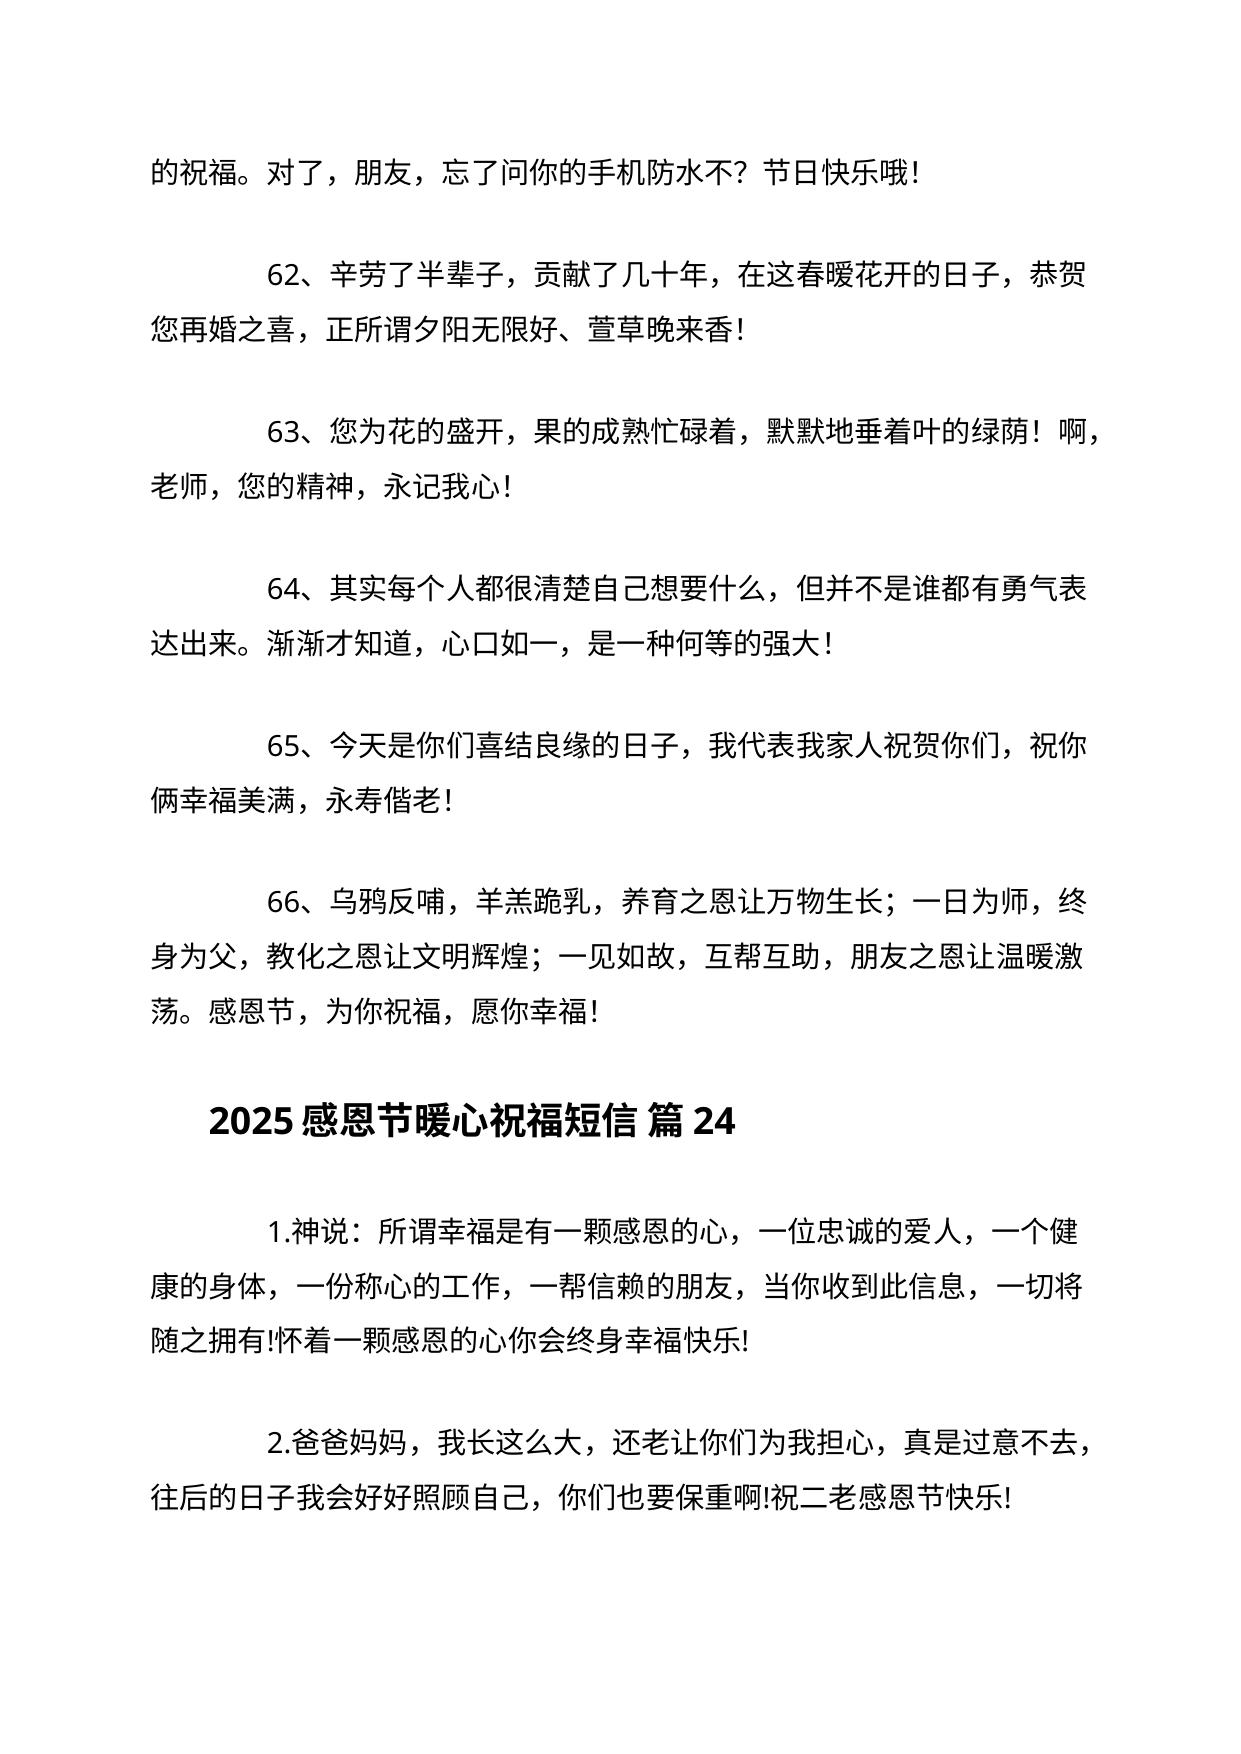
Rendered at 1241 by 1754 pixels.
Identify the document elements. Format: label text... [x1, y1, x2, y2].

text 1.神说：所谓幸福是有一颗感恩的心，一位忠诚的爱人，一个健康的身体，一份称心的工作，一帮信赖的朋友，当你收到此信息，一切将随之拥有!怀着一颗感恩的心你会终身幸福快乐! [150, 1208, 1090, 1360]
text 65、今天是你们喜结良缘的日子，我代表我家人祝贺你们，祝你俩幸福美满，永寿偕老！ [150, 722, 1090, 819]
text 66、乌鸦反哺，羊羔跪乳，养育之恩让万物生长；一日为师，终身为父，教化之恩让文明辉煌；一见如故，互帮互助，朋友之恩让温暖激荡。感恩节，为你祝福，愿你幸福！ [150, 879, 1090, 1031]
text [150, 150, 1090, 192]
text 64、其实每个人都很清楚自己想要什么，但并不是谁都有勇气表达出来。渐渐才知道，心口如一，是一种何等的强大！ [150, 565, 1090, 663]
text 62、辛劳了半辈子，贡献了几十年，在这春暧花开的日子，恭贺您再婚之喜，正所谓夕阳无限好、萱草晚来香！ [150, 252, 1090, 349]
text 2.爸爸妈妈，我长这么大，还老让你们为我担心，真是过意不去，往后的日子我会好好照顾自己，你们也要保重啊!祝二老感恩节快乐! [150, 1420, 1090, 1517]
text 2025感恩节暖心祝福短信 篇24 [150, 1091, 1090, 1145]
text 63、您为花的盛开，果的成熟忙碌着，默默地垂着叶的绿荫！啊，老师，您的精神，永记我心！ [150, 408, 1090, 506]
